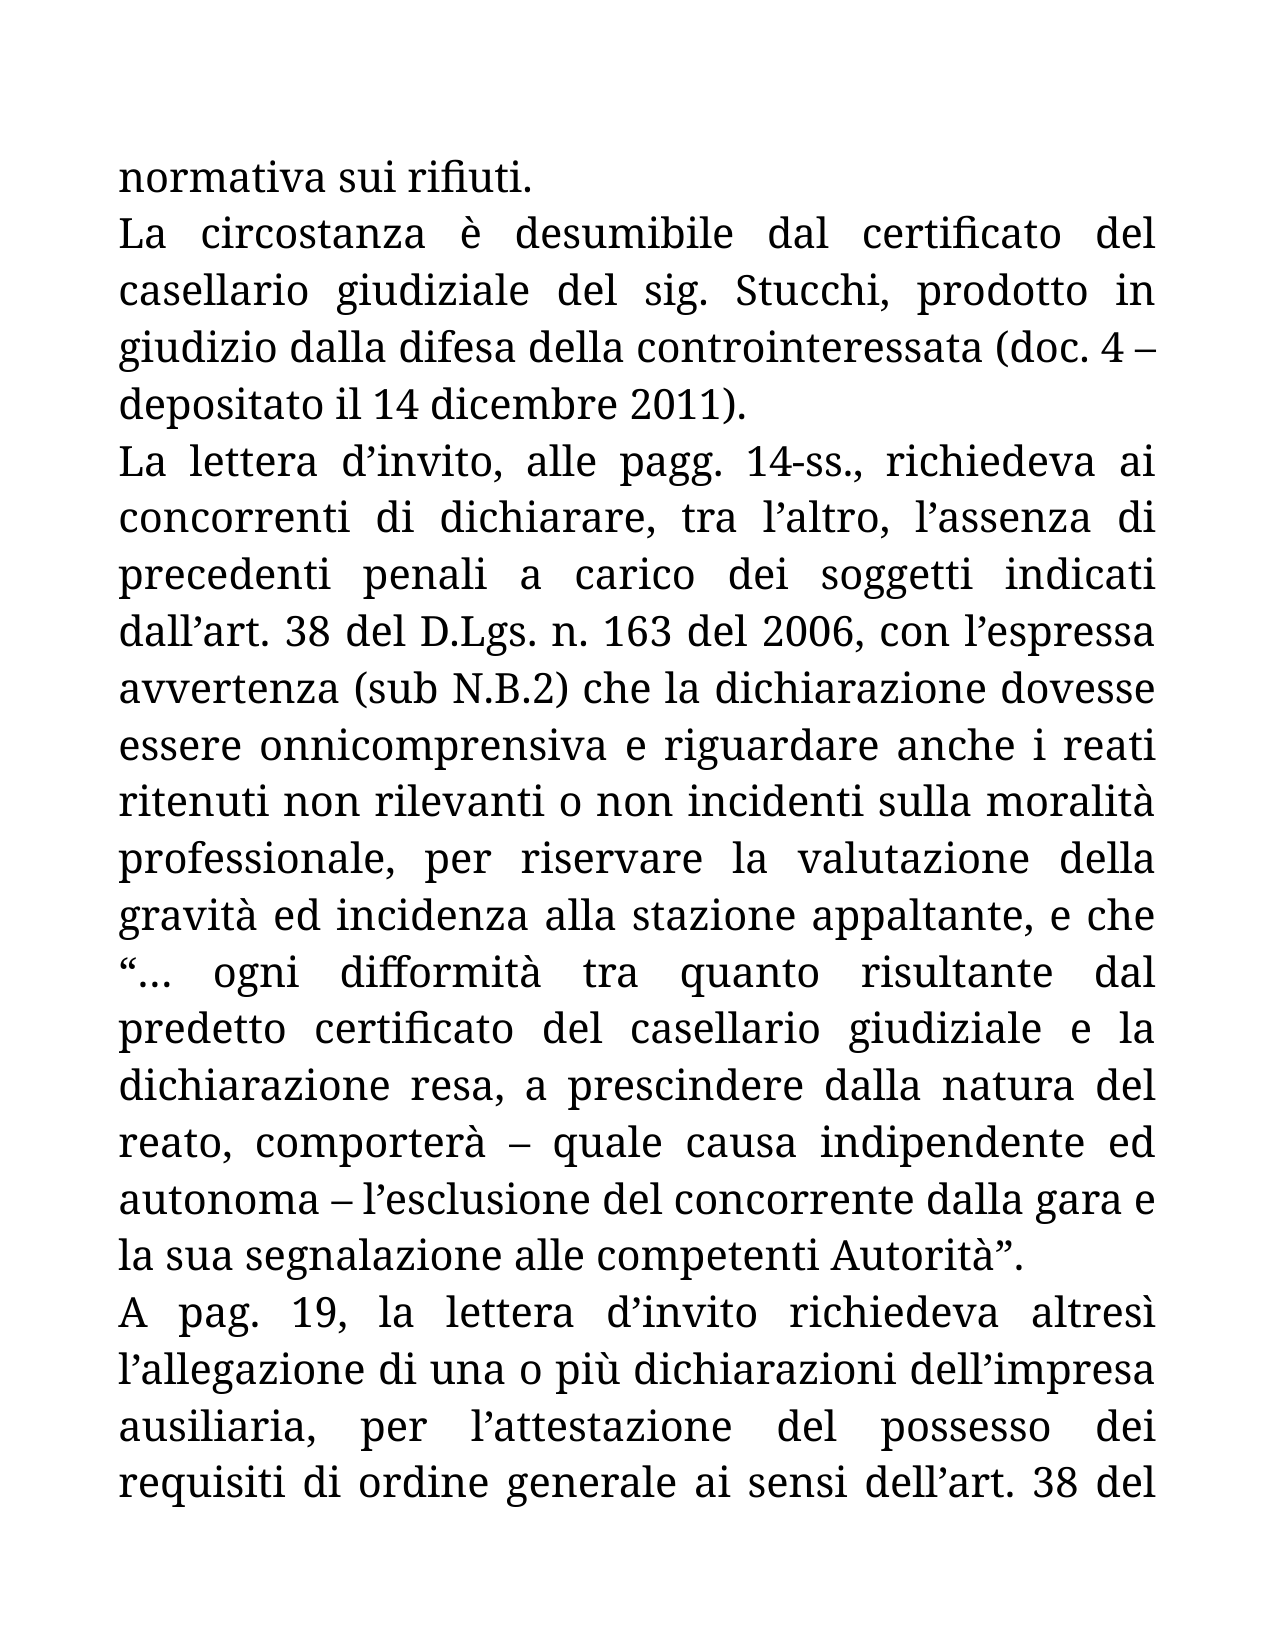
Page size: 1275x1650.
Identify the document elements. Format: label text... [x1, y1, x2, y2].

text La lettera d’invito, alle pagg. 14-ss., richiedeva ai concorrenti di dichiarare, tra l’altro, l’assenza di precedenti penali a carico dei soggetti indicati dall’art. 38 del D.Lgs. n. 163 del 2006, con l’espressa avvertenza (sub N.B.2) che la dichiarazione dovesse essere onnicomprensiva e riguardare anche i reati ritenuti non rilevanti o non incidenti sulla moralità professionale, per riservare la valutazione della gravità ed incidenza alla stazione appaltante, e che “… ogni difformità tra quanto risultante dal predetto certificato del casellario giudiziale e la dichiarazione resa, a prescindere dalla natura del reato, comporterà – quale causa indipendente ed autonoma – l’esclusione del concorrente dalla gara e la sua segnalazione alle competenti Autorità”. [118, 431, 1157, 1283]
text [118, 148, 1157, 204]
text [118, 1283, 1157, 1510]
text La circostanza è desumibile dal certificato del casellario giudiziale del sig. Stucchi, prodotto in giudizio dalla difesa della controinteressata (doc. 4 – depositato il 14 dicembre 2011). [118, 204, 1157, 431]
